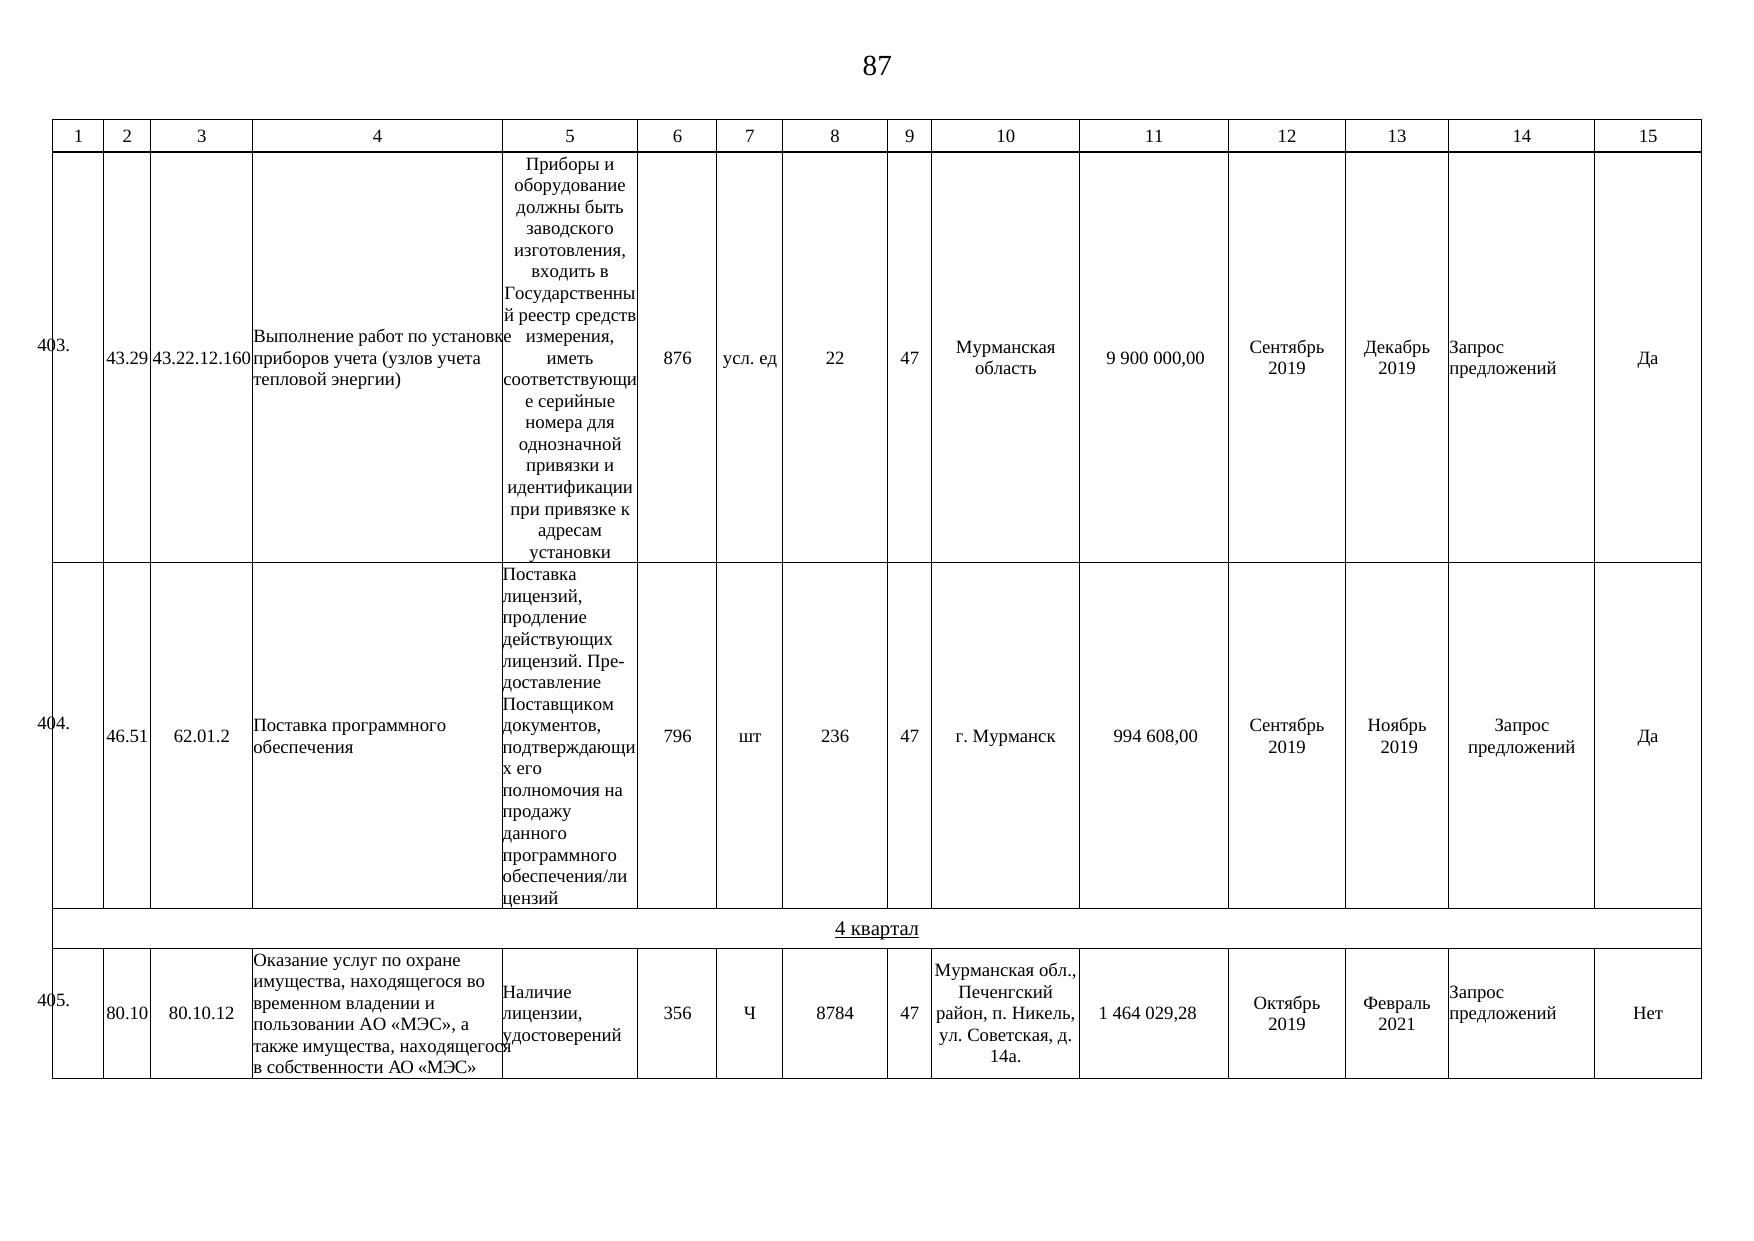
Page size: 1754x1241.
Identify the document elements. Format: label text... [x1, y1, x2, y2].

table_header 7 [717, 120, 782, 151]
table_header 12 [1229, 120, 1345, 151]
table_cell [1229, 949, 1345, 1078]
table_header 11 [1080, 120, 1228, 151]
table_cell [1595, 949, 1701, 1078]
table_header 13 [1346, 120, 1448, 151]
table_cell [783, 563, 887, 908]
table_header 6 [638, 120, 716, 151]
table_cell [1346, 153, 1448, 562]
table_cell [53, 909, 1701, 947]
table_header 9 [888, 120, 931, 151]
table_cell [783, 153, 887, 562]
table_header 4 [253, 120, 502, 151]
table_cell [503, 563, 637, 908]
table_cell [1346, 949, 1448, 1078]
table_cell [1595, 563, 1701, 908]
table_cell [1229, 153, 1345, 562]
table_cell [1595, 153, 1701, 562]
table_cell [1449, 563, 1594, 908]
table_header 3 [151, 120, 252, 151]
table_header 2 [104, 120, 150, 151]
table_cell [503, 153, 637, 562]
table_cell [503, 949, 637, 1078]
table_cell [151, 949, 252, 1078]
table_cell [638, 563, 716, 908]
table_header 1 [53, 120, 103, 151]
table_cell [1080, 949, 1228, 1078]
table_header 10 [932, 120, 1079, 151]
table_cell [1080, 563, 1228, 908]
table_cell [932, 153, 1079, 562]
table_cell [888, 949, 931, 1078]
table_header 14 [1449, 120, 1594, 151]
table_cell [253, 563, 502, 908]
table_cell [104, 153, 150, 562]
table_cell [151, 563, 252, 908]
table_header 5 [503, 120, 637, 151]
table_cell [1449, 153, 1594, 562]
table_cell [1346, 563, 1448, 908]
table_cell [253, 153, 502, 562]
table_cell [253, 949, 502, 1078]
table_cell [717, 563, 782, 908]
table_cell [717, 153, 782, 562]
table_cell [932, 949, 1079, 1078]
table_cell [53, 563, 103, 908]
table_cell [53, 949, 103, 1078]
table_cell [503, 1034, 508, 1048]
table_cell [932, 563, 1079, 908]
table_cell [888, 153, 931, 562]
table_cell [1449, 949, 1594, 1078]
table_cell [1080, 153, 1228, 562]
table_header 15 [1595, 120, 1701, 151]
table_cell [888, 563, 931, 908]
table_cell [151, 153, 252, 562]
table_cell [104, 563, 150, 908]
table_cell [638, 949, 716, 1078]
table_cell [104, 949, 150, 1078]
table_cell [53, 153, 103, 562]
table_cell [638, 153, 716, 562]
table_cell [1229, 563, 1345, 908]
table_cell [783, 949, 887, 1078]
table_header 8 [783, 120, 887, 151]
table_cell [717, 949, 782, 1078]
